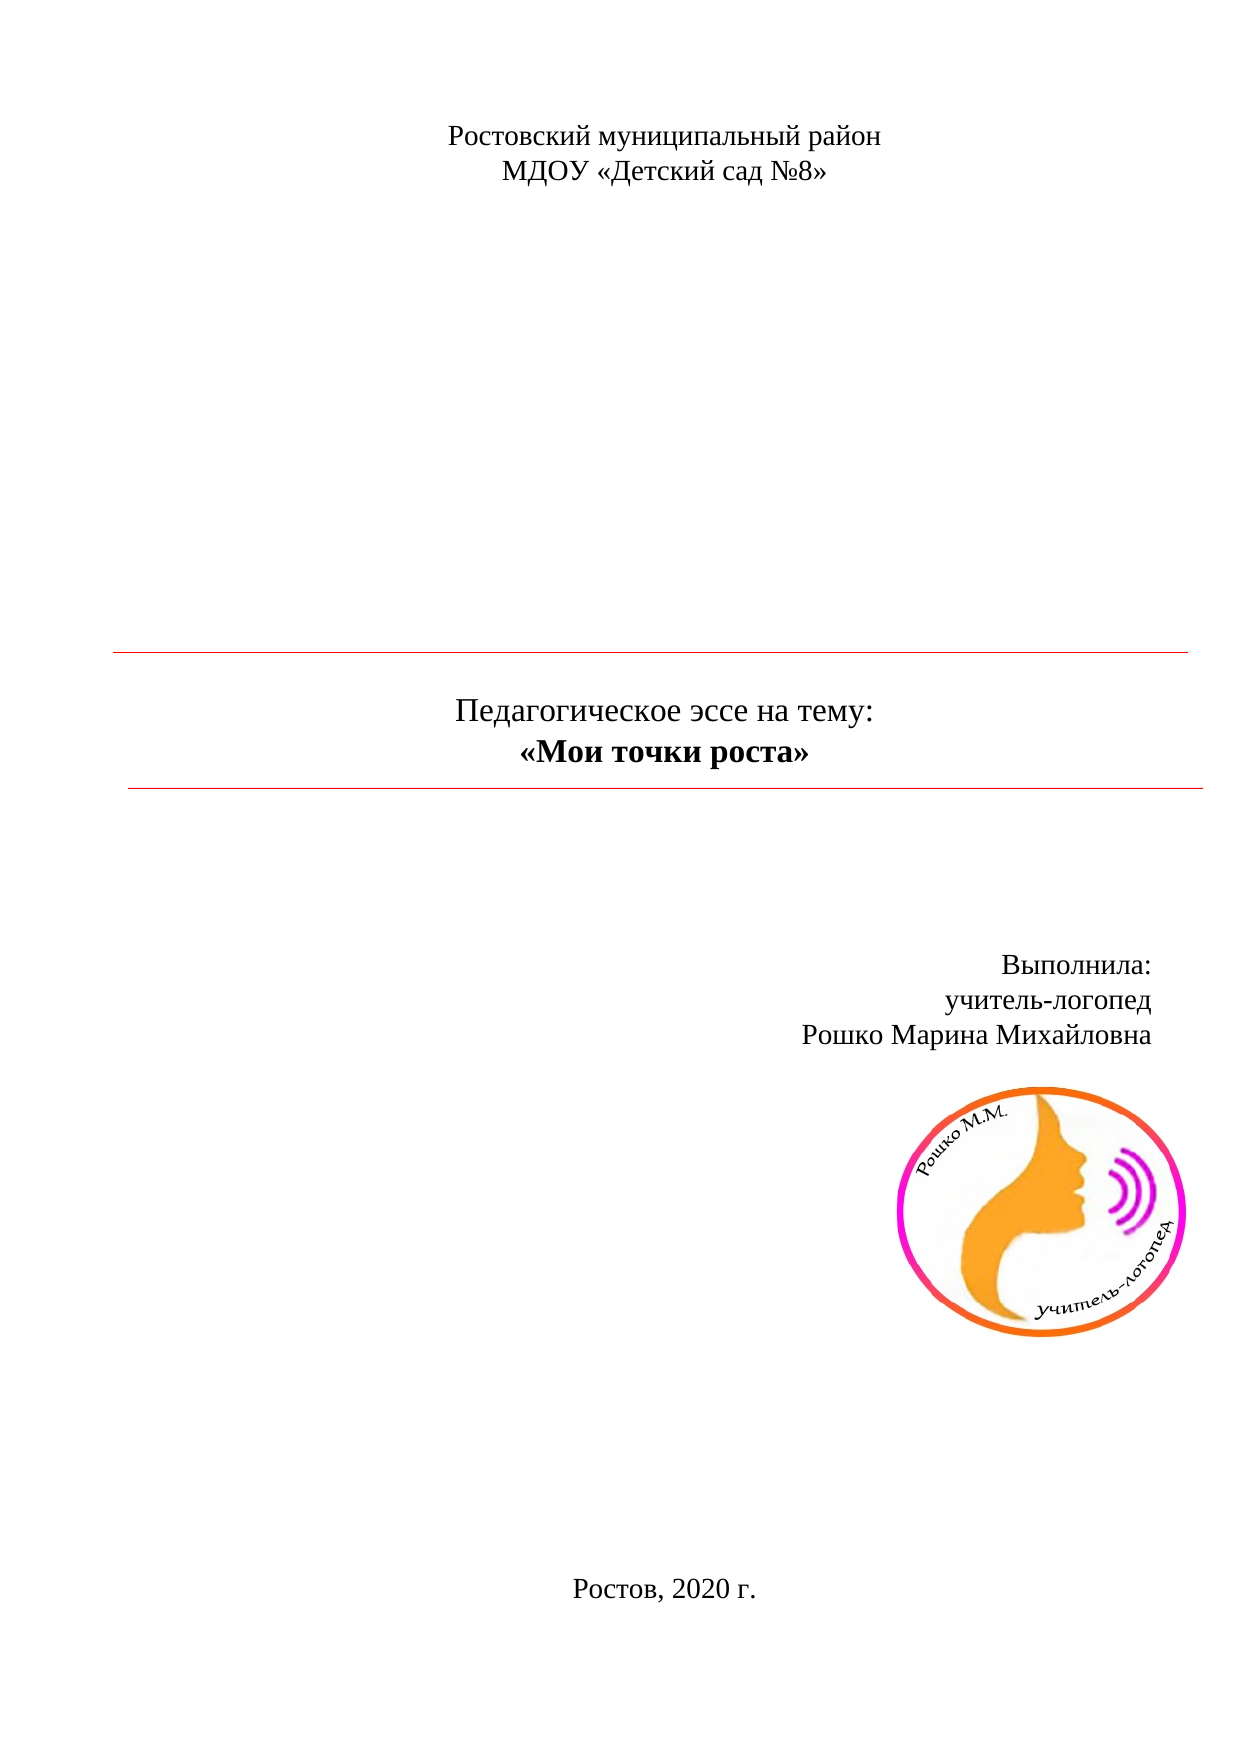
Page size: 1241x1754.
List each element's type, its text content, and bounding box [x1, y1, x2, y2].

text МДОУ «Детский сад №8» [177, 153, 1152, 187]
picture [864, 1077, 1204, 1340]
text Выполнила: [177, 947, 1152, 981]
text Рошко Марина Михайловна [177, 1017, 1152, 1051]
text Ростов, 2020 г. [177, 1571, 1152, 1605]
text Ростовский муниципальный район [177, 118, 1152, 152]
text учитель-логопед [177, 982, 1152, 1016]
text «Мои точки роста» [177, 731, 1152, 769]
text Педагогическое эссе на тему: [177, 691, 1152, 729]
